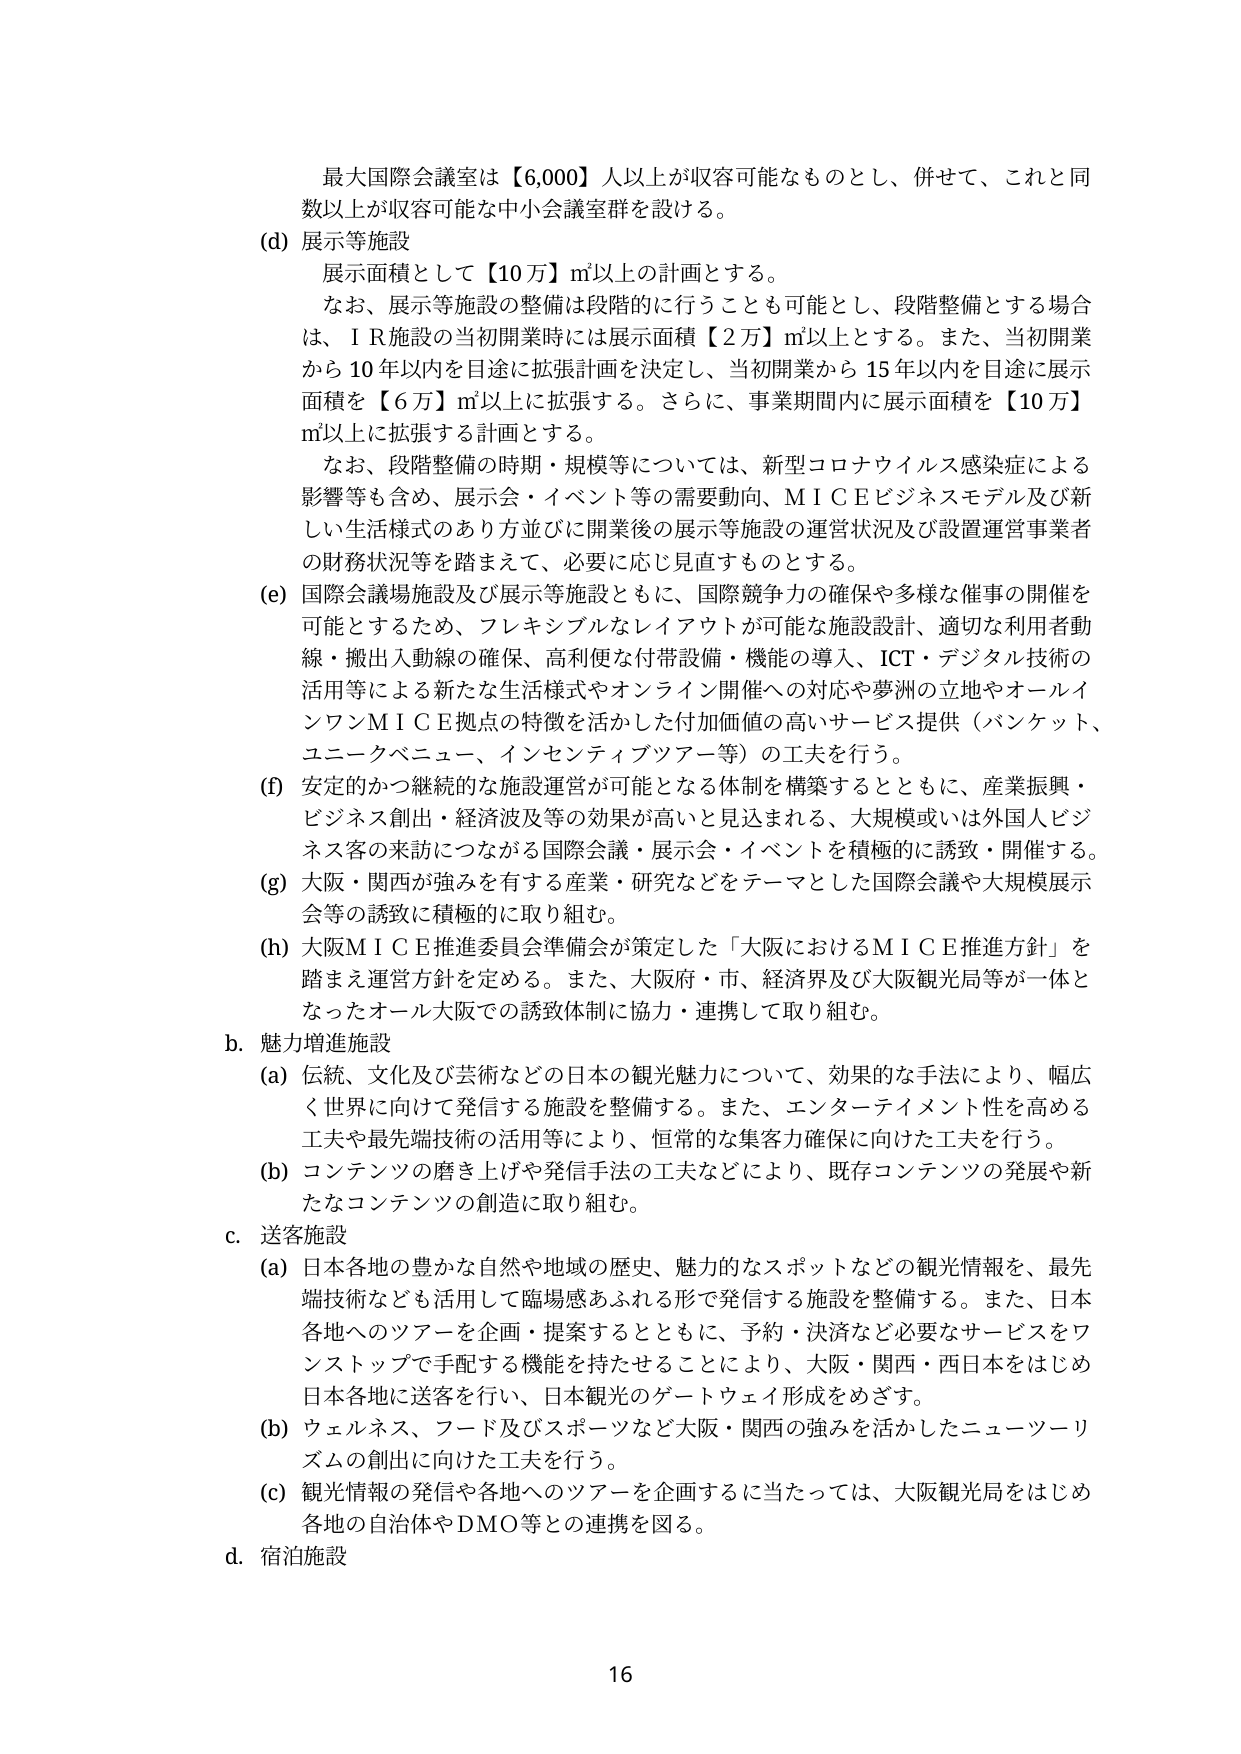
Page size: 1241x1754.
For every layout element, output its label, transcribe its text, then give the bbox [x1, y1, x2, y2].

text なお、段階整備の時期・規模等については、新型コロナウイルス感染症による影響等も含め、展示会・イベント等の需要動向、ＭＩＣＥビジネスモデル及び新しい生活様式のあり方並びに開業後の展示等施設の運営状況及び設置運営事業者の財務状況等を踏まえて、必要に応じ見直すものとする。 [301, 448, 1092, 577]
text 展示面積として【10万】㎡以上の計画とする。 [301, 256, 1092, 288]
list ウェルネス、フード及びスポーツなど大阪・関西の強みを活かしたニューツーリズムの創出に向けた工夫を行う。 [260, 1411, 1092, 1475]
list 伝統、文化及び芸術などの日本の観光魅力について、効果的な手法により、幅広く世界に向けて発信する施設を整備する。また、エンターテイメント性を高める工夫や最先端技術の活用等により、恒常的な集客力確保に向けた工夫を行う。 [260, 1058, 1092, 1154]
list 国際会議場施設及び展示等施設ともに、国際競争力の確保や多様な催事の開催を可能とするため、フレキシブルなレイアウトが可能な施設設計、適切な利用者動線・搬出入動線の確保、高利便な付帯設備・機能の導入、ICT・デジタル技術の活用等による新たな生活様式やオンライン開催への対応や夢洲の立地やオールインワンＭＩＣＥ拠点の特徴を活かした付加価値の高いサービス提供（バンケット、ユニークベニュー、インセンティブツアー等）の工夫を行う。 [260, 577, 1092, 769]
list 魅力増進施設 [224, 1026, 1092, 1058]
text 最大国際会議室は【6,000】人以上が収容可能なものとし、併せて、これと同数以上が収容可能な中小会議室群を設ける。 [301, 159, 1092, 224]
list 送客施設 [224, 1218, 1092, 1250]
list 安定的かつ継続的な施設運営が可能となる体制を構築するとともに、産業振興・ビジネス創出・経済波及等の効果が高いと見込まれる、大規模或いは外国人ビジネス客の来訪につながる国際会議・展示会・イベントを積極的に誘致・開催する。 [260, 769, 1092, 865]
text なお、展示等施設の整備は段階的に行うことも可能とし、段階整備とする場合は、ＩＲ施設の当初開業時には展示面積【２万】㎡以上とする。また、当初開業から10年以内を目途に拡張計画を決定し、当初開業から15年以内を目途に展示面積を【６万】㎡以上に拡張する。さらに、事業期間内に展示面積を【10万】㎡以上に拡張する計画とする。 [301, 288, 1092, 448]
list 宿泊施設 [224, 1539, 1092, 1571]
list 大阪・関西が強みを有する産業・研究などをテーマとした国際会議や大規模展示会等の誘致に積極的に取り組む。 [260, 865, 1092, 929]
list 日本各地の豊かな自然や地域の歴史、魅力的なスポットなどの観光情報を、最先端技術なども活用して臨場感あふれる形で発信する施設を整備する。また、日本各地へのツアーを企画・提案するとともに、予約・決済など必要なサービスをワンストップで手配する機能を持たせることにより、大阪・関西・西日本をはじめ日本各地に送客を行い、日本観光のゲートウェイ形成をめざす。 [260, 1250, 1092, 1411]
list 観光情報の発信や各地へのツアーを企画するに当たっては、大阪観光局をはじめ各地の自治体やＤＭＯ等との連携を図る。 [260, 1475, 1092, 1539]
list コンテンツの磨き上げや発信手法の工夫などにより、既存コンテンツの発展や新たなコンテンツの創造に取り組む。 [260, 1154, 1092, 1218]
list 展示等施設 [260, 224, 1092, 256]
list 大阪ＭＩＣＥ推進委員会準備会が策定した「大阪におけるＭＩＣＥ推進方針」を踏まえ運営方針を定める。また、大阪府・市、経済界及び大阪観光局等が一体となったオール大阪での誘致体制に協力・連携して取り組む。 [260, 929, 1092, 1026]
